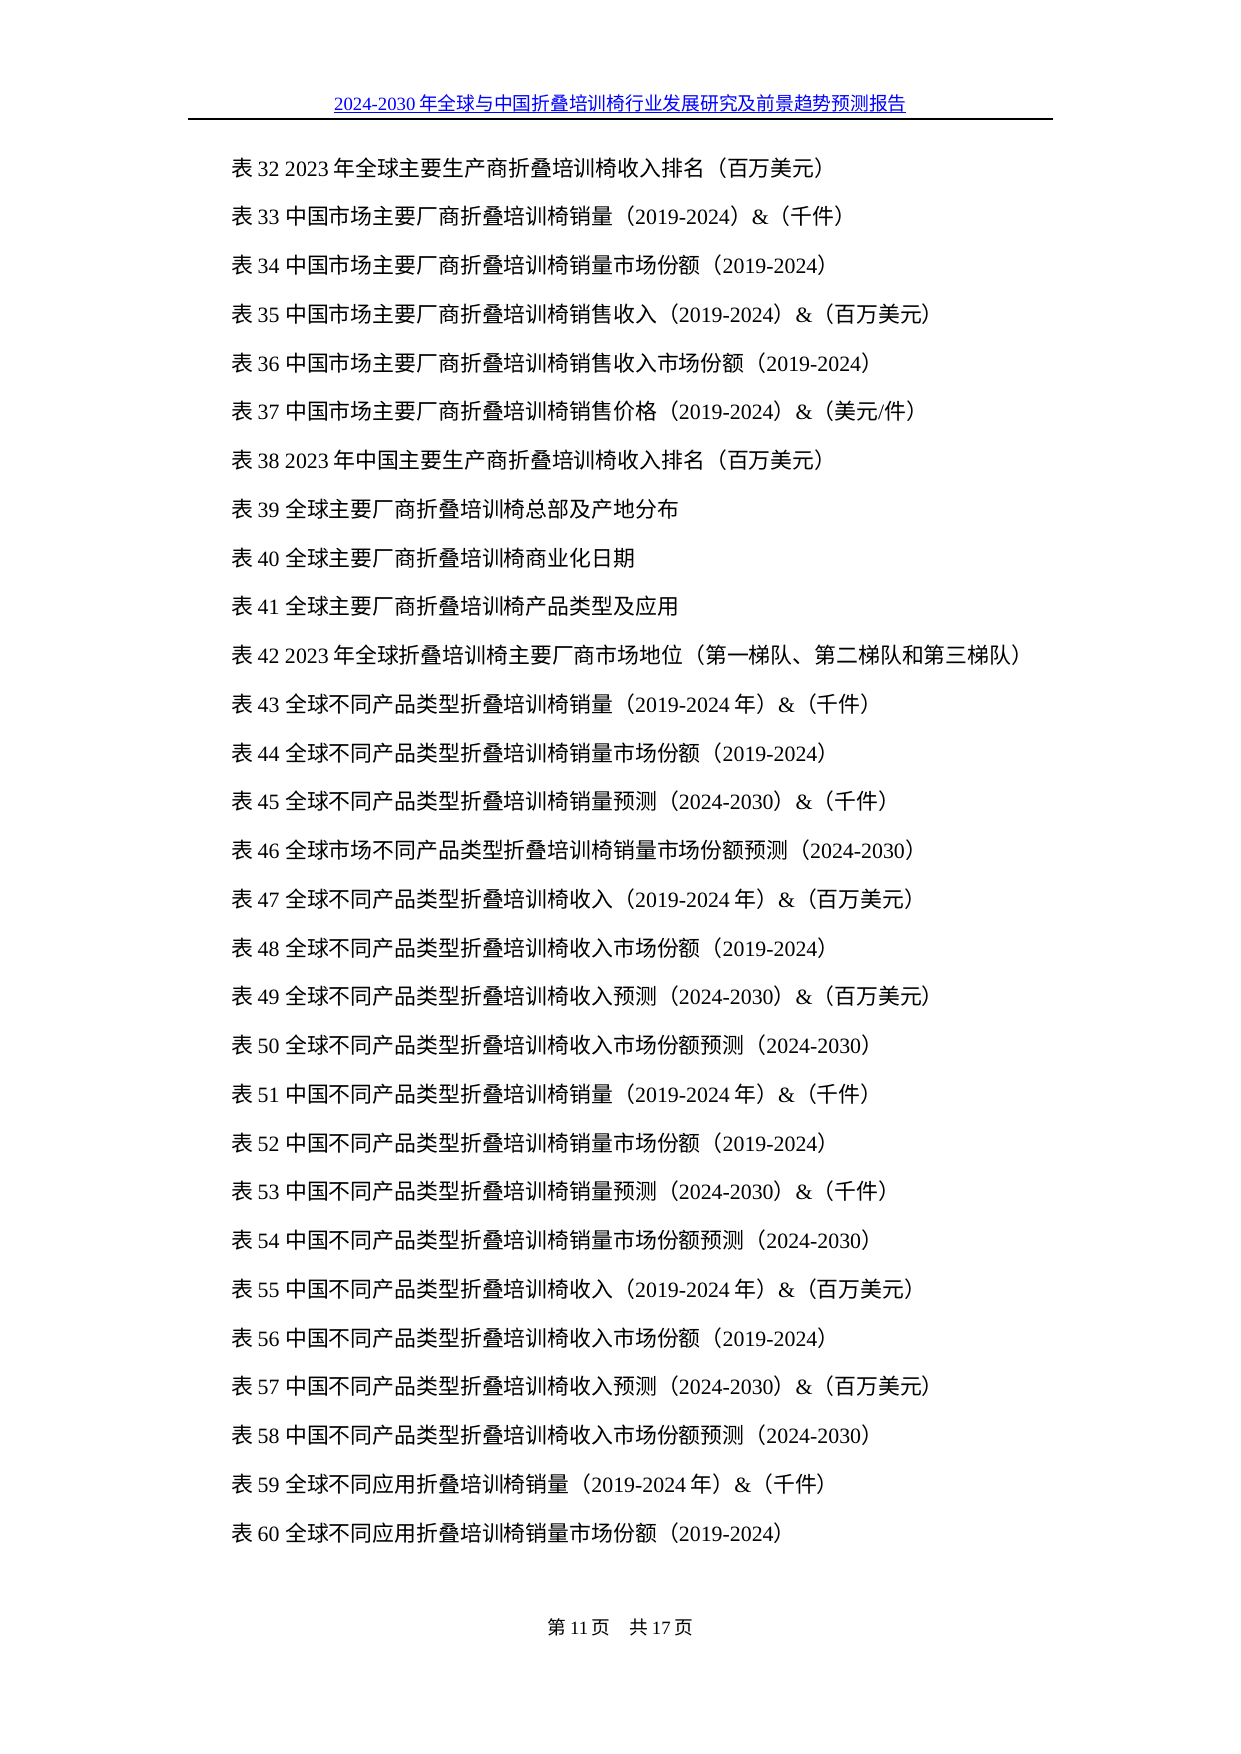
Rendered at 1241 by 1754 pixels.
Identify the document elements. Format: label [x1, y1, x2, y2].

text [187, 150, 1053, 1548]
